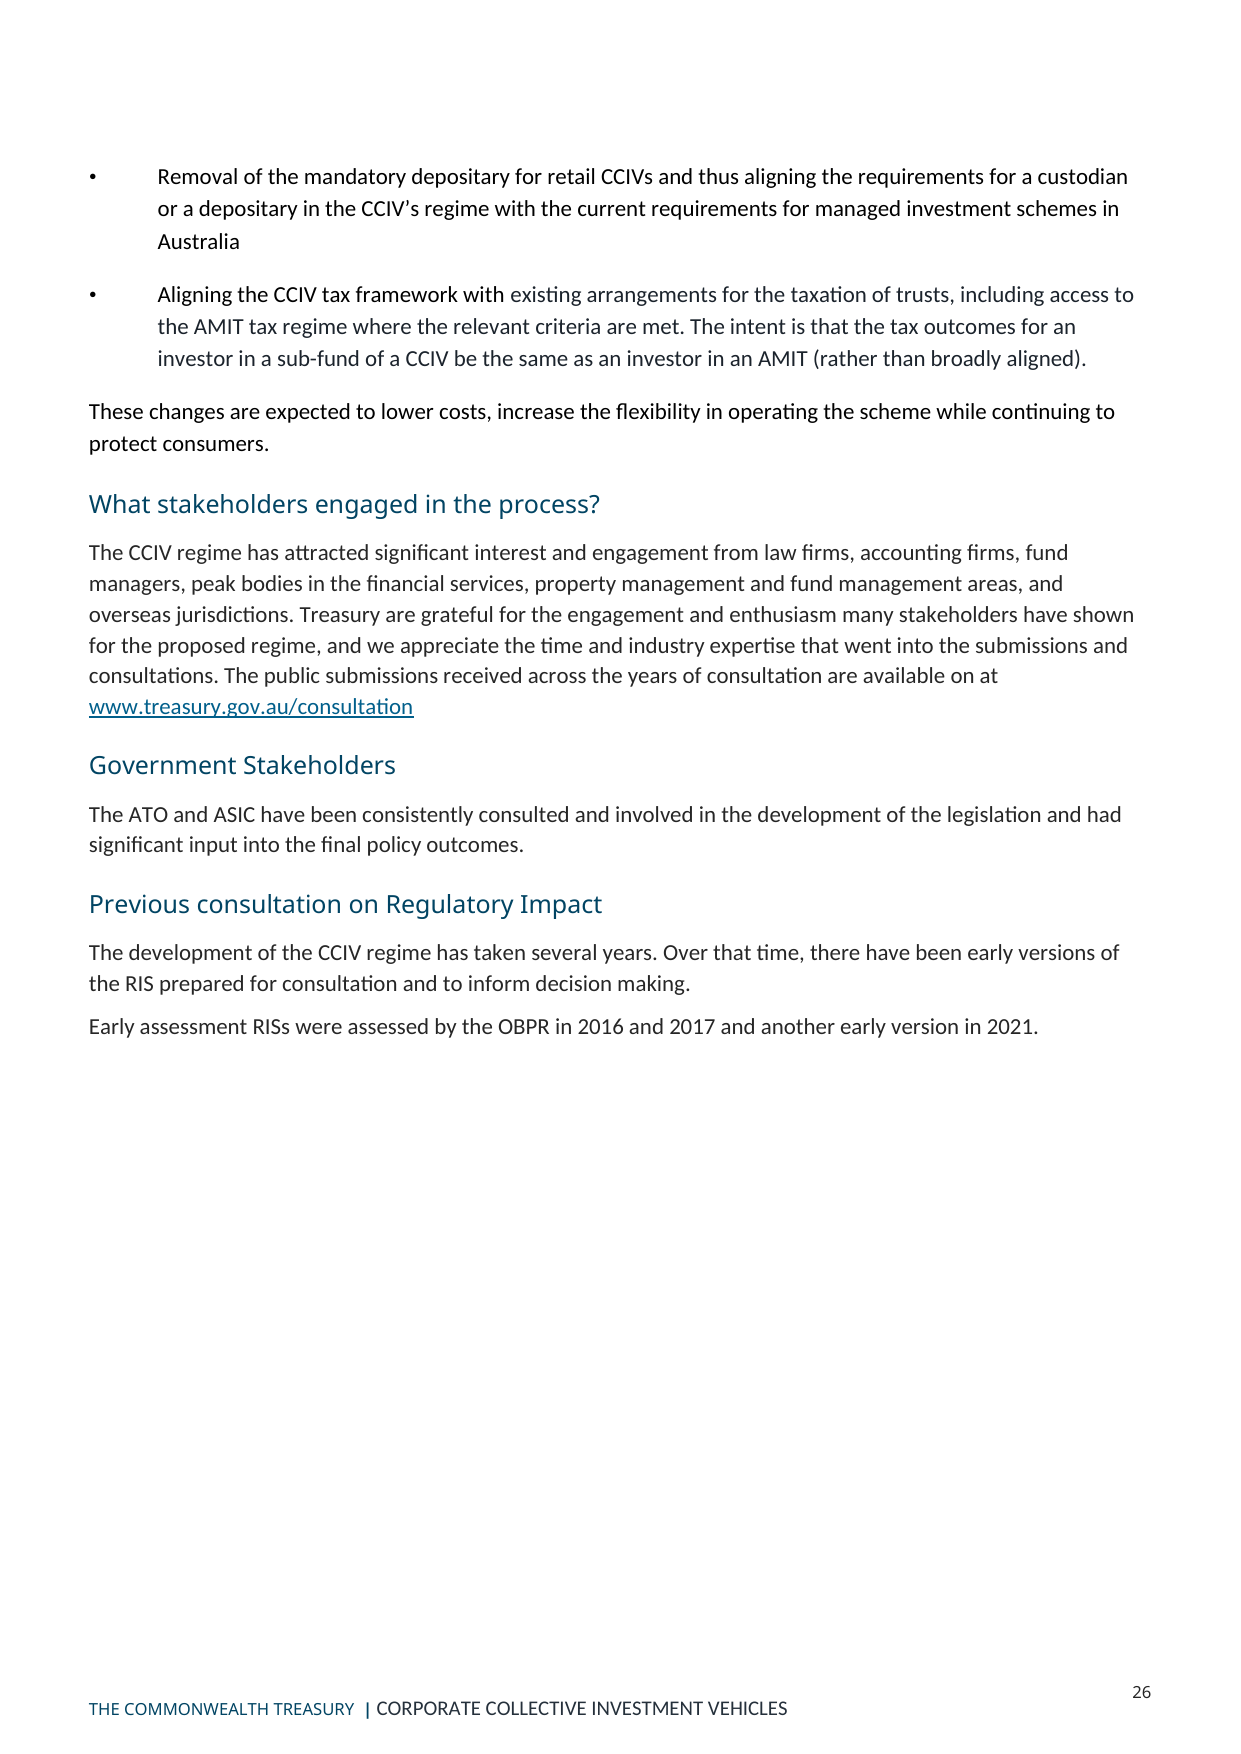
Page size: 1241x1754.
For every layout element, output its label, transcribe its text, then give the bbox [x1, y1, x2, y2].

text Removal of the mandatory depositary for retail CCIVs and thus aligning the requirements for a custodian or a depositary in the CCIV’s regime with the current requirements for managed investment schemes in Australia [89, 162, 1152, 255]
subtitle What stakeholders engaged in the process? [89, 487, 1152, 521]
text The CCIV regime has attracted significant interest and engagement from law firms, accounting firms, fund managers, peak bodies in the financial services, property management and fund management areas, and overseas jurisdictions. Treasury are grateful for the engagement and enthusiasm many stakeholders have shown for the proposed regime, and we appreciate the time and industry expertise that went into the submissions and consultations. The public submissions received across the years of consultation are available on at www.treasury.gov.au/consultation [89, 538, 1152, 720]
text Aligning the CCIV tax framework with existing arrangements for the taxation of trusts, including access to the AMIT tax regime where the relevant criteria are met. The intent is that the tax outcomes for an investor in a sub-fund of a CCIV be the same as an investor in an AMIT (rather than broadly aligned). [89, 280, 1152, 372]
text The ATO and ASIC have been consistently consulted and involved in the development of the legislation and had significant input into the final policy outcomes. [89, 800, 1152, 859]
subtitle Government Stakeholders [89, 748, 1152, 782]
subtitle Previous consultation on Regulatory Impact [89, 886, 1152, 920]
text Early assessment RISs were assessed by the OBPR in 2016 and 2017 and another early version in 2021. [89, 1012, 1152, 1040]
list These changes are expected to lower costs, increase the flexibility in operating the scheme while continuing to protect consumers. [89, 397, 1152, 457]
text The development of the CCIV regime has taken several years. Over that time, there have been early versions of the RIS prepared for consultation and to inform decision making. [89, 938, 1152, 997]
